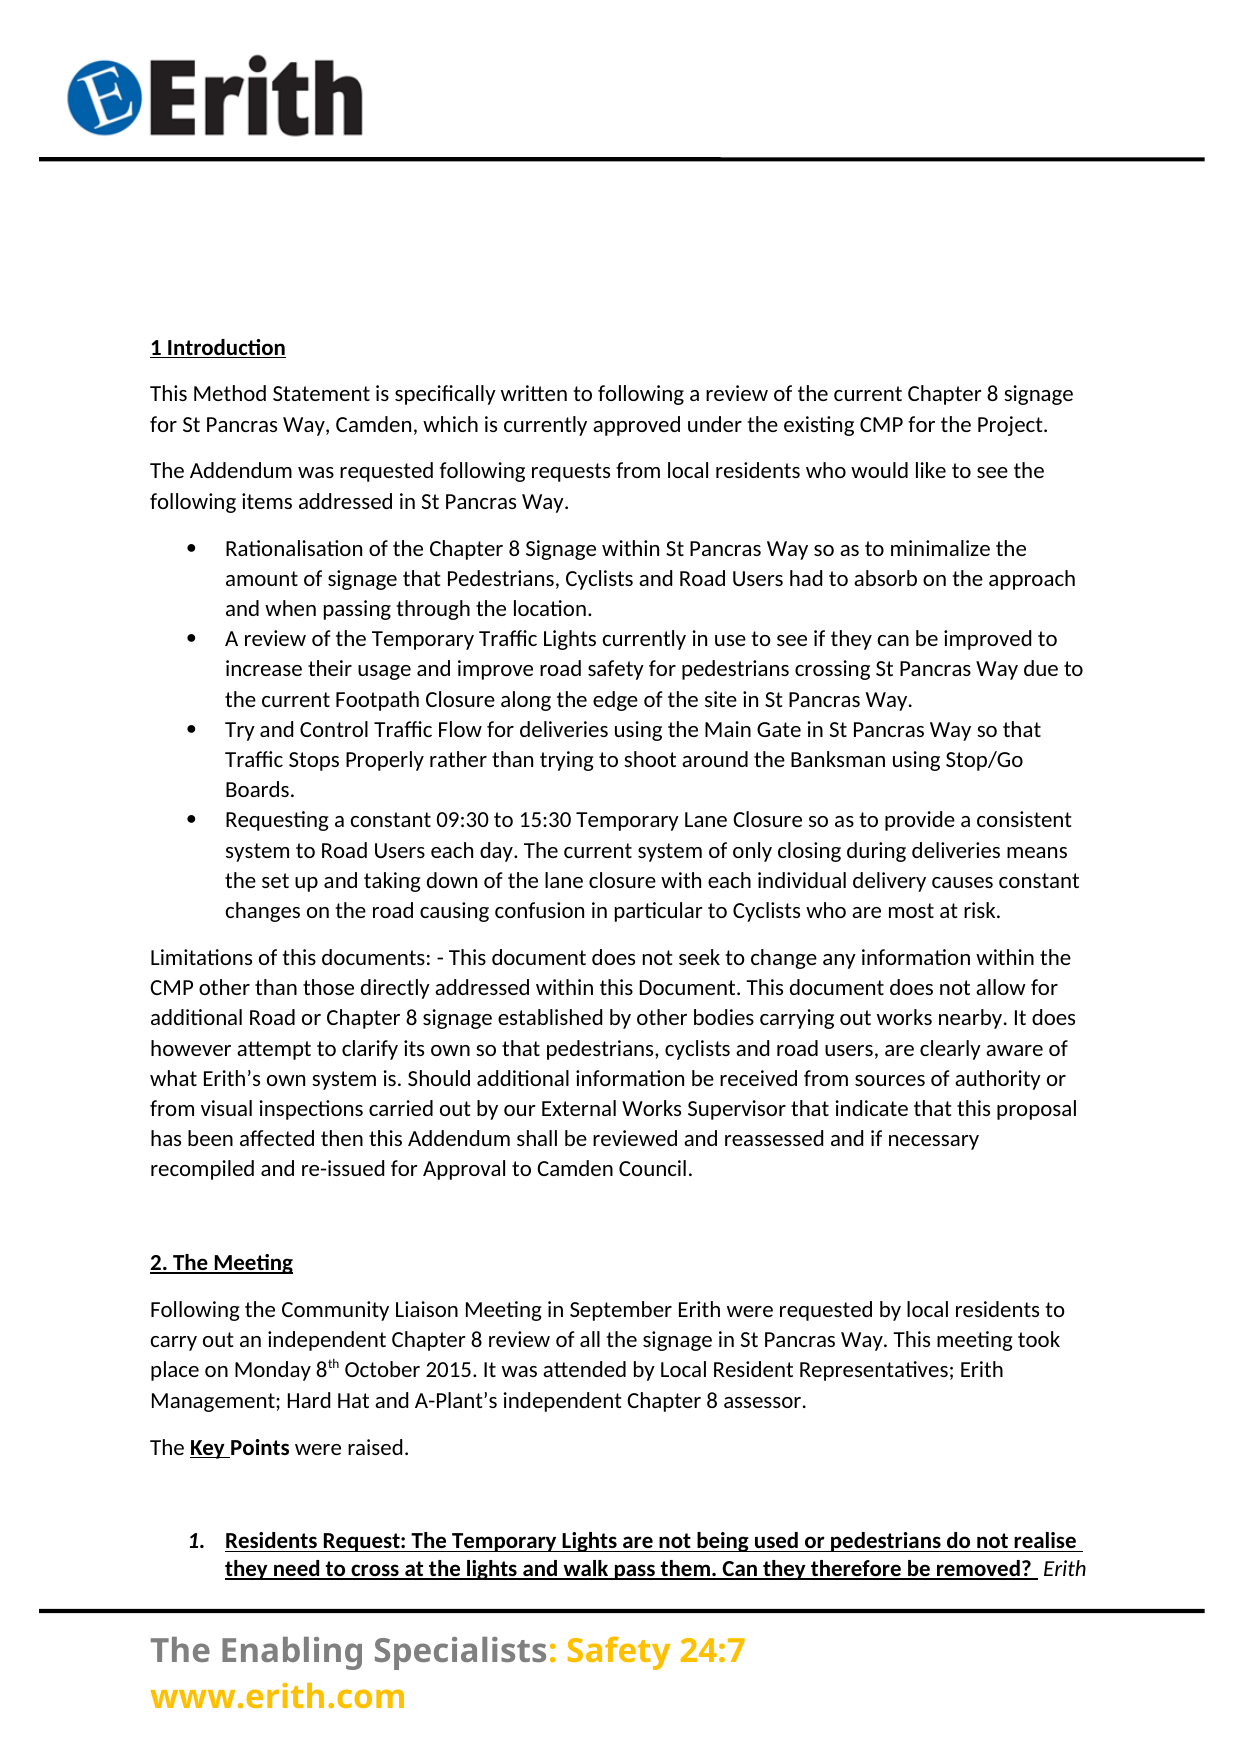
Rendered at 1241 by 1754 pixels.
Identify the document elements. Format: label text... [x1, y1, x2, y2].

list Requesting a constant 09:30 to 15:30 Temporary Lane Closure so as to provide a consistent system to Road Users each day. The current system of only closing during deliveries means the set up and taking down of the lane closure with each individual delivery causes constant changes on the road causing confusion in particular to Cyclists who are most at risk. [187, 806, 1090, 924]
text The Addendum was requested following requests from local residents who would like to see the following items addressed in St Pancras Way. [150, 457, 1090, 515]
text This Method Statement is specifically written to following a review of the current Chapter 8 signage for St Pancras Way, Camden, which is currently approved under the existing CMP for the Project. [150, 379, 1090, 438]
text Limitations of this documents: - This document does not seek to change any information within the CMP other than those directly addressed within this Document. This document does not allow for additional Road or Chapter 8 signage established by other bodies carrying out works nearby. It does however attempt to clarify its own so that pedestrians, cyclists and road users, are clearly aware of what Erith’s own system is. Should additional information be received from sources of authority or from visual inspections carried out by our External Works Supervisor that indicate that this proposal has been affected then this Addendum shall be reviewed and reassessed and if necessary recompiled and re-issued for Approval to Camden Council. [150, 943, 1090, 1182]
list Try and Control Traffic Flow for deliveries using the Main Gate in St Pancras Way so that Traffic Stops Properly rather than trying to shoot around the Banksman using Stop/Go Boards. [187, 715, 1090, 803]
picture [64, 51, 367, 139]
text Following the Community Liaison Meeting in September Erith were requested by local residents to carry out an independent Chapter 8 review of all the signage in St Pancras Way. This meeting took place on Monday 8th October 2015. It was attended by Local Resident Representatives; Erith Management; Hard Hat and A-Plant’s independent Chapter 8 assessor. [150, 1295, 1090, 1414]
list Rationalisation of the Chapter 8 Signage within St Pancras Way so as to minimalize the amount of signage that Pedestrians, Cyclists and Road Users had to absorb on the approach and when passing through the location. [187, 534, 1090, 622]
list A review of the Temporary Traffic Lights currently in use to see if they can be improved to increase their usage and improve road safety for pedestrians crossing St Pancras Way due to the current Footpath Closure along the edge of the site in St Pancras Way. [187, 624, 1090, 713]
text The Key Points were raised. [150, 1433, 1090, 1461]
text 1 Introduction [150, 333, 1090, 361]
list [187, 1526, 1090, 1582]
text 2. The Meeting [150, 1248, 1090, 1276]
